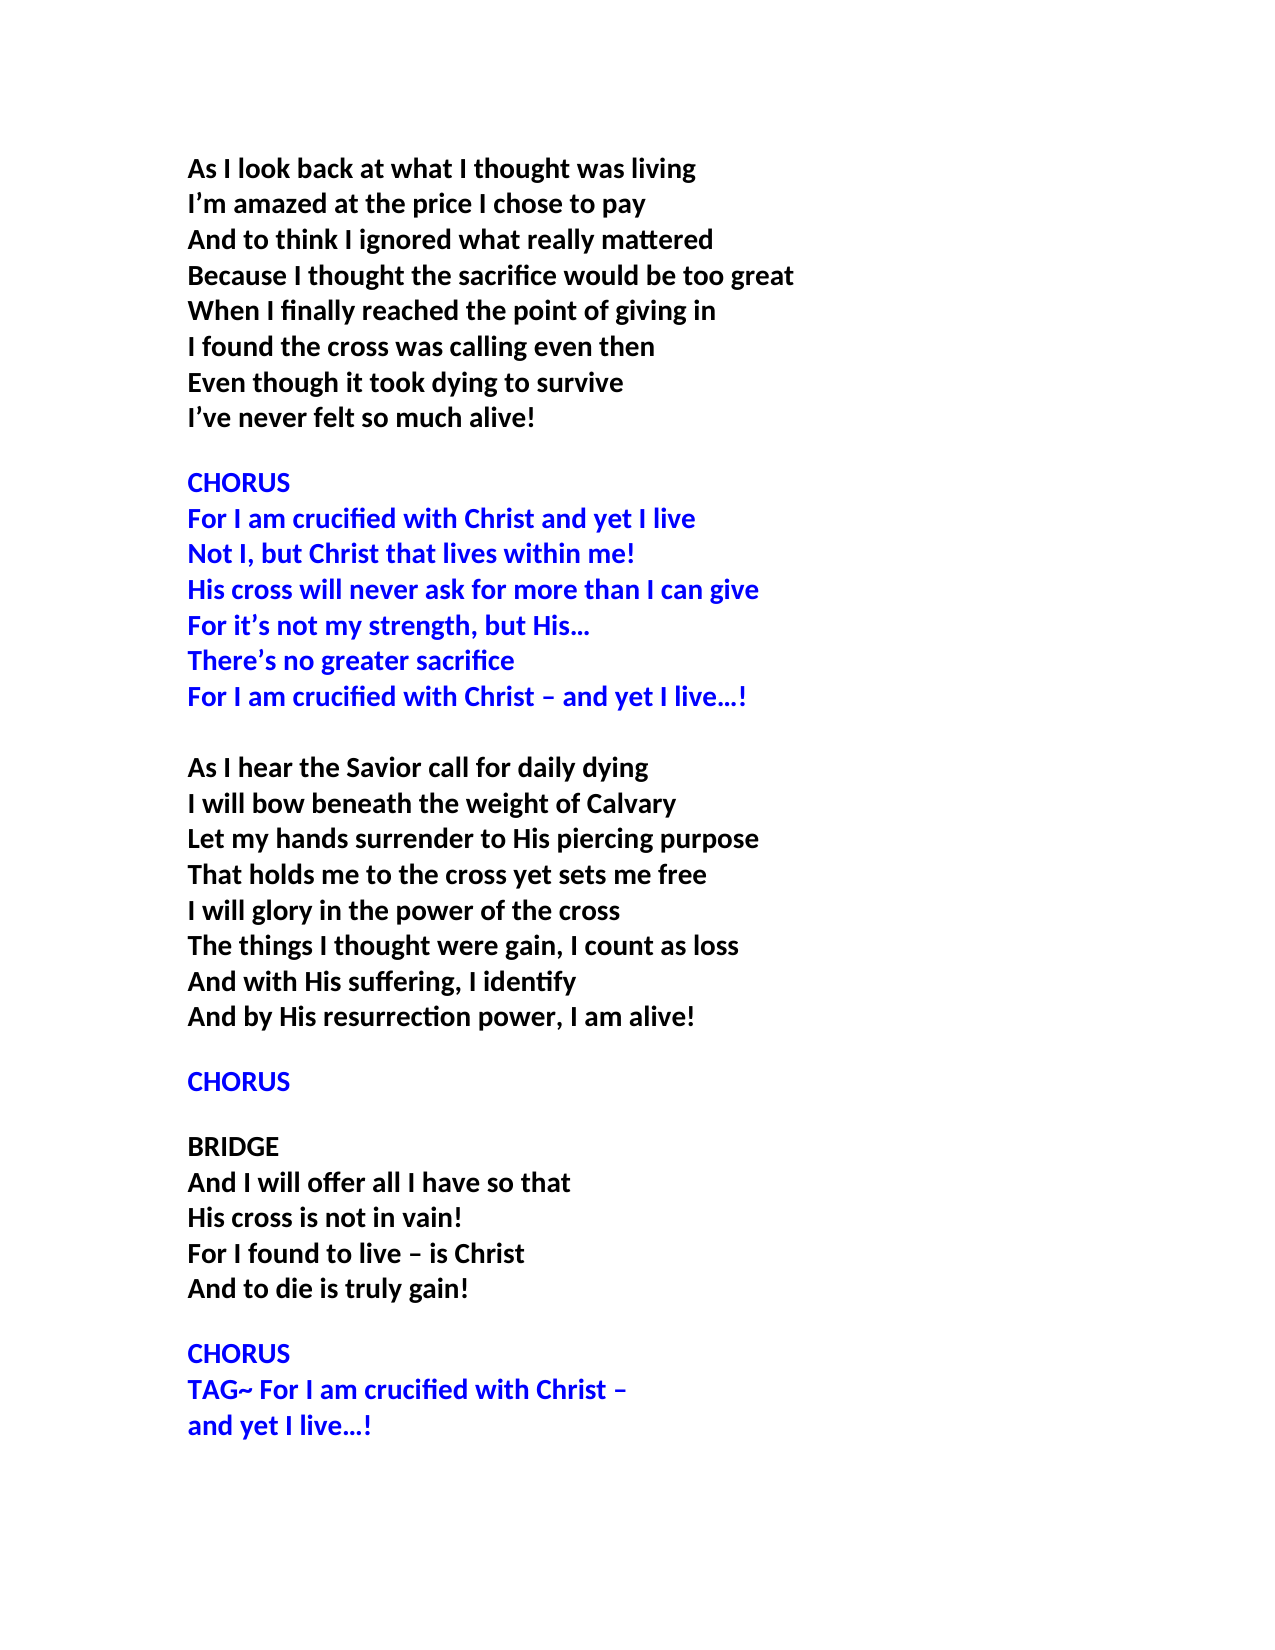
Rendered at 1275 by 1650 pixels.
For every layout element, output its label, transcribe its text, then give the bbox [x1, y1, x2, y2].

text As I look back at what I thought was living I’m amazed at the price I chose to pay And to think I ignored what really mattered Because I thought the sacrifice would be too great When I finally reached the point of giving in I found the cross was calling even then Even though it took dying to survive I’ve never felt so much alive! [187, 150, 1087, 435]
text BRIDGE And I will offer all I have so that His cross is not in vain! For I found to live – is Christ And to die is truly gain! [187, 1128, 1087, 1306]
text CHORUS TAG~ For I am crucified with Christ – and yet I live…! [187, 1335, 1087, 1442]
text CHORUS [187, 1063, 1087, 1099]
text CHORUS For I am crucified with Christ and yet I live Not I, but Christ that lives within me! His cross will never ask for more than I can give For it’s not my strength, but His… There’s no greater sacrifice For I am crucified with Christ – and yet I live…! As I hear the Savior call for daily dying I will bow beneath the weight of Calvary Let my hands surrender to His piercing purpose That holds me to the cross yet sets me free I will glory in the power of the cross The things I thought were gain, I count as loss And with His suffering, I identify And by His resurrection power, I am alive! [187, 464, 1087, 1034]
